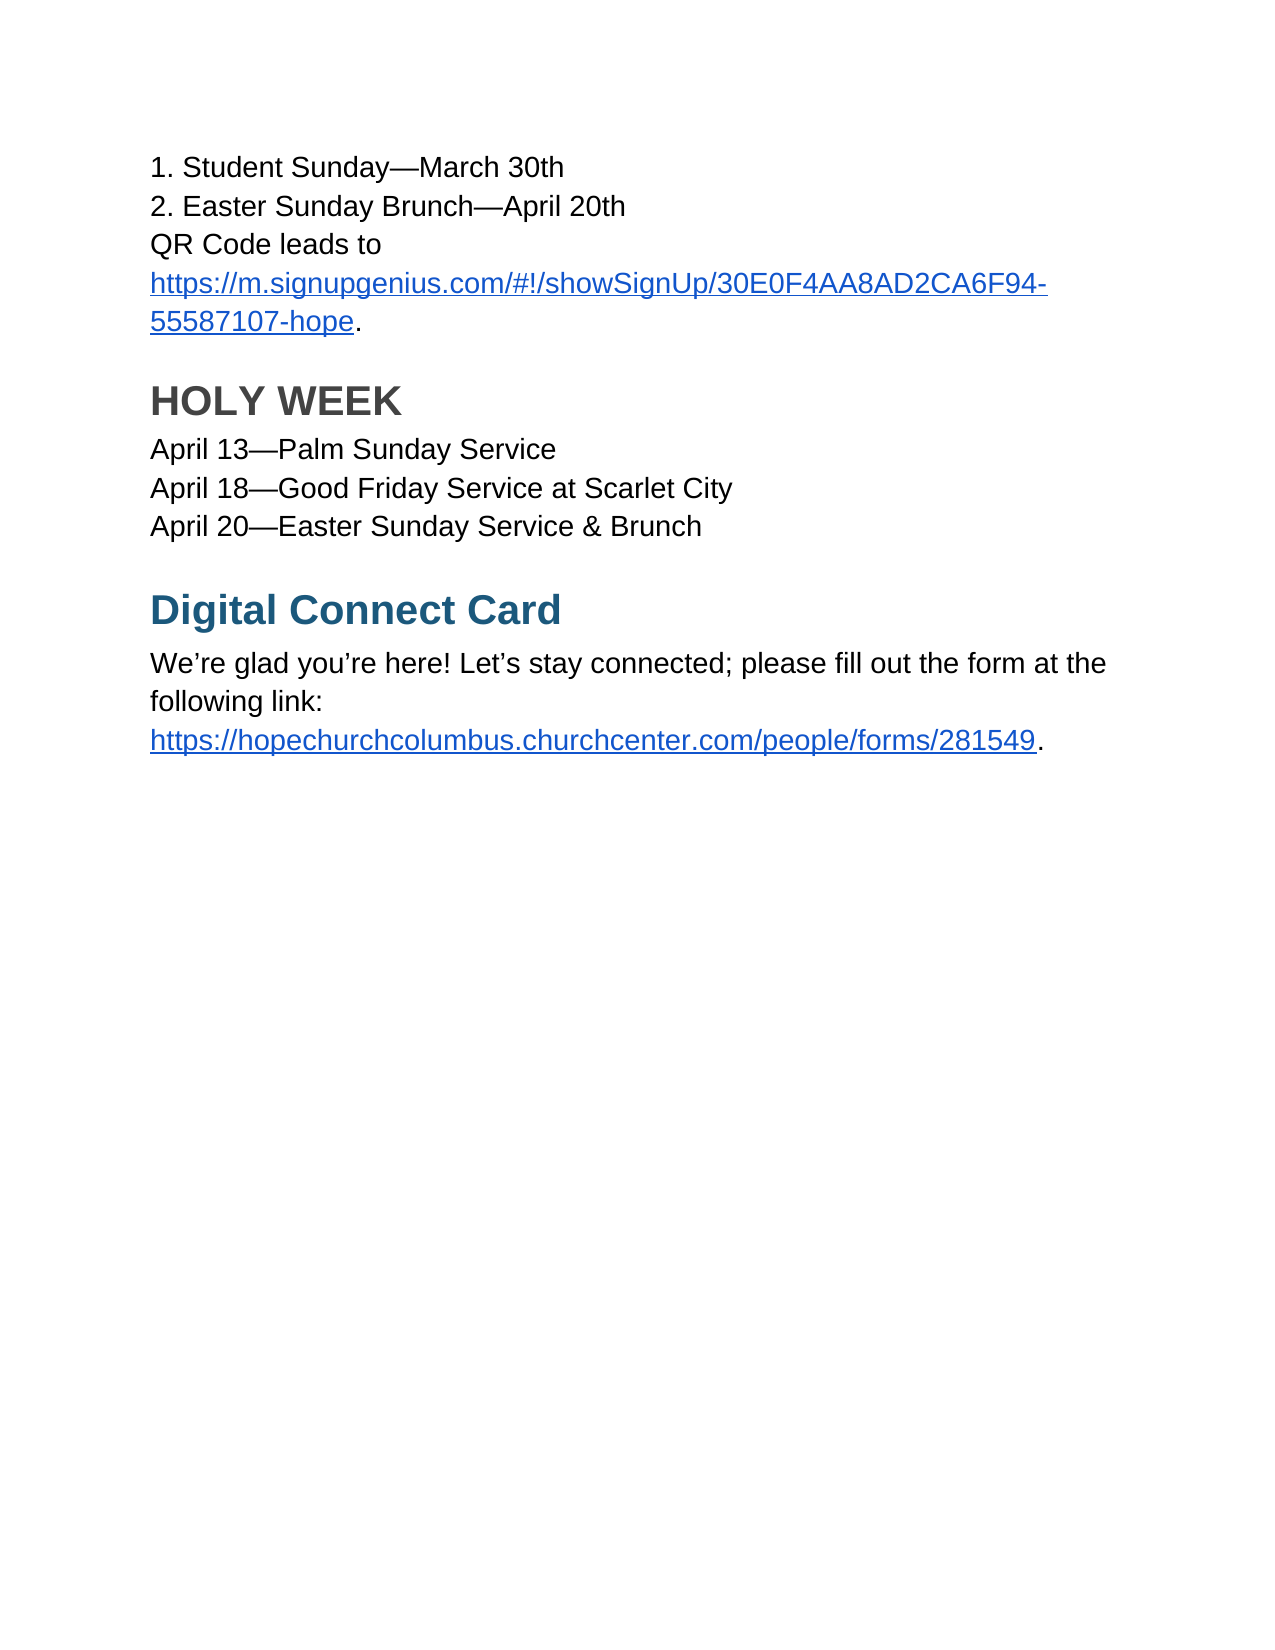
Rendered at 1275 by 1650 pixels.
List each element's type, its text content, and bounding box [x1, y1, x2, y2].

text April 13—Palm Sunday Service [150, 432, 1125, 466]
text April 18—Good Friday Service at Scarlet City [150, 471, 1125, 504]
text QR Code leads to https://m.signupgenius.com/#!/showSignUp/30E0F4AA8AD2CA6F94-55587107-hope. [150, 227, 1125, 338]
subtitle HOLY WEEK [150, 376, 1125, 424]
text We’re glad you’re here! Let’s stay connected; please fill out the form at the following link: https://hopechurchcolumbus.churchcenter.com/people/forms/281549. [150, 646, 1125, 756]
text April 20—Easter Sunday Service & Brunch [150, 509, 1125, 543]
subtitle Digital Connect Card [150, 585, 1125, 633]
text 1. Student Sunday—March 30th [150, 150, 1125, 183]
text 2. Easter Sunday Brunch—April 20th [150, 188, 1125, 222]
